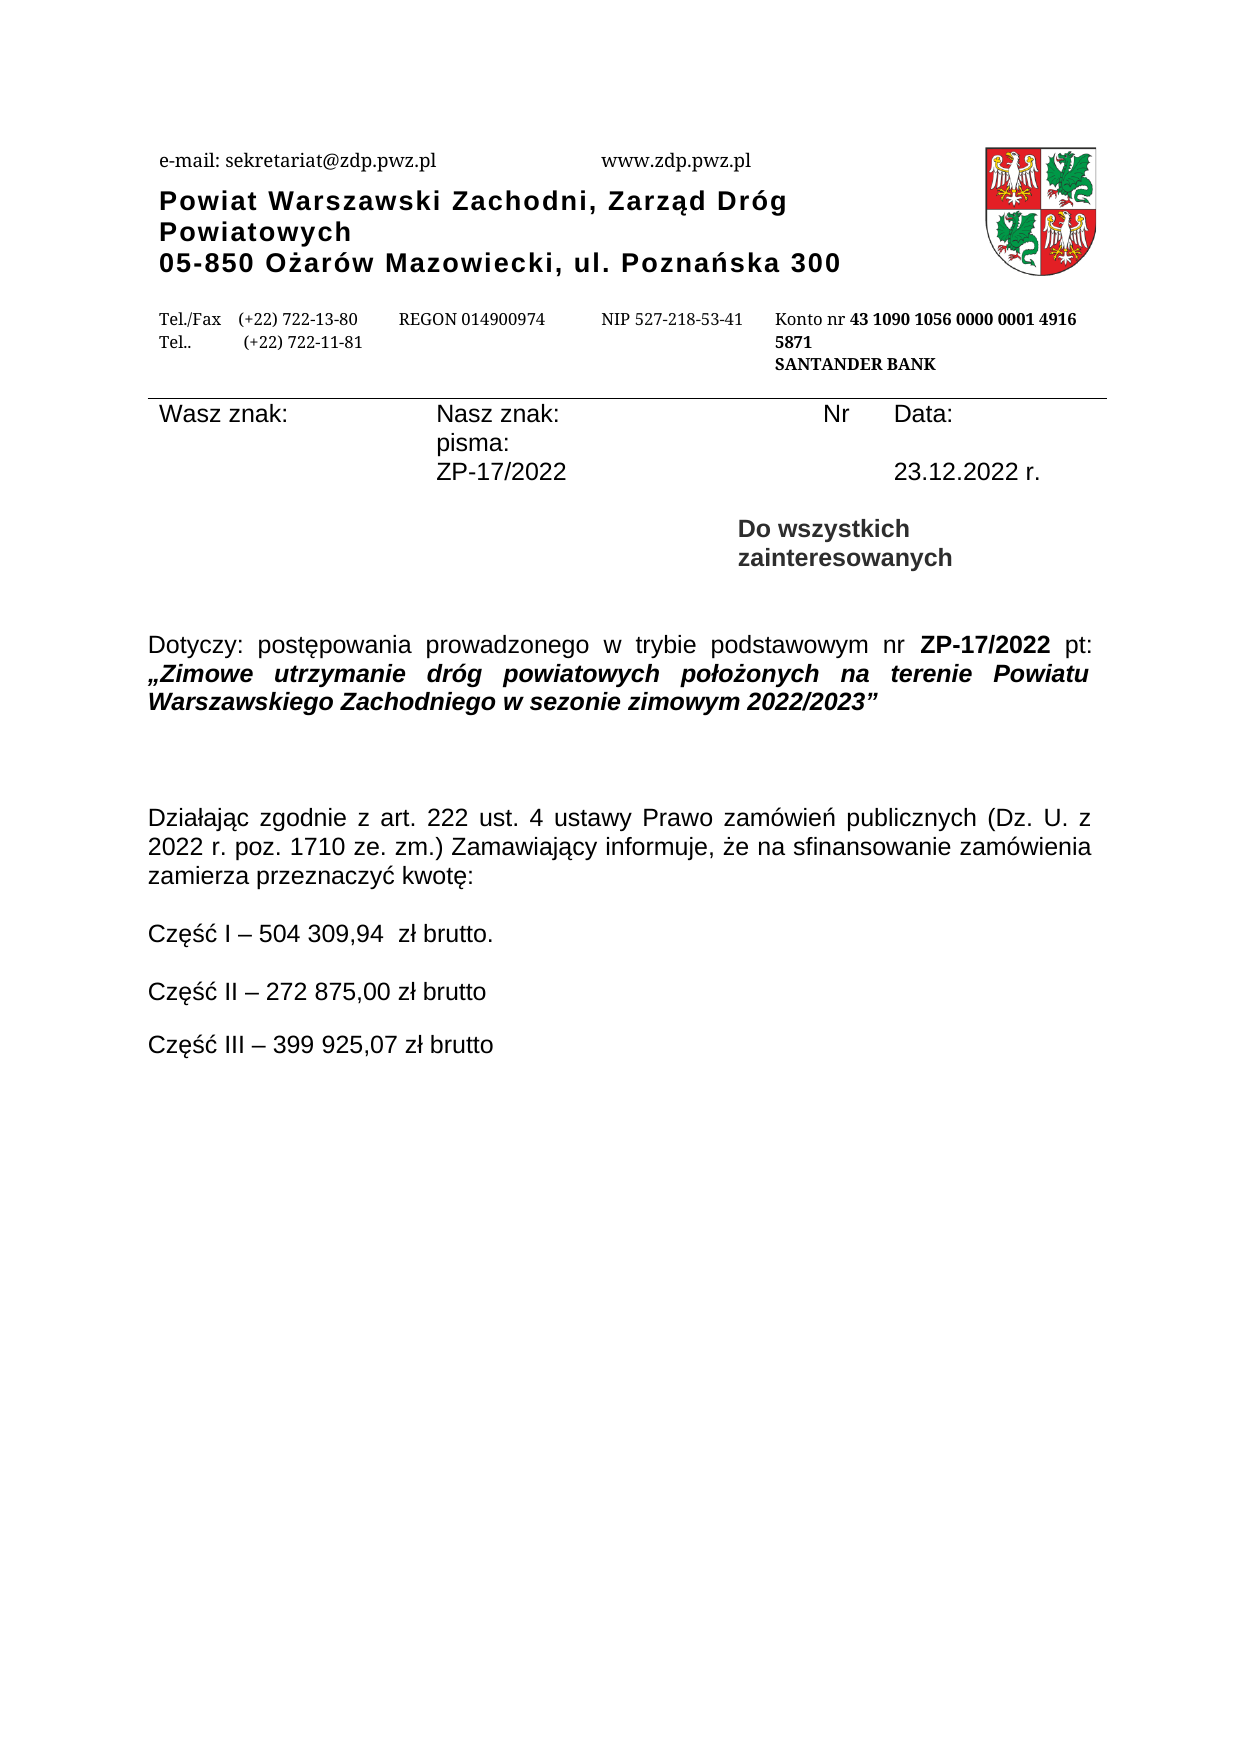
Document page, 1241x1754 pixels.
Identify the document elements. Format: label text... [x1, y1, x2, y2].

table_cell Wasz znak: [148, 399, 425, 514]
table_header e-mail: sekretariat@zdp.pwz.pl [148, 148, 590, 185]
table_cell NIP 527-218-53-41 [590, 308, 764, 398]
table_cell Data: 23.12.2022 r. [882, 399, 1107, 514]
table_cell Tel./Fax (+22) 722-13-80 Tel.. (+22) 722-11-81 [148, 308, 387, 398]
picture [985, 147, 1097, 276]
text Część III – 399 925,07 zł brutto [148, 1030, 1093, 1059]
text Część I – 504 309,94 zł brutto. [148, 918, 1093, 947]
table_cell Powiat Warszawski Zachodni, Zarząd Dróg Powiatowych 05-850 Ożarów Mazowiecki, ul. Poznańska 300 [148, 185, 871, 307]
table_header [871, 148, 1107, 307]
table_cell REGON 014900974 [388, 308, 590, 398]
table_cell Nasz znak: Nr pisma: ZP-17/2022 [425, 399, 882, 514]
text Dotyczy: postępowania prowadzonego w trybie podstawowym nr ZP-17/2022 pt: „Zimowe utrzymanie dróg powiatowych położonych na terenie Powiatu Warszawskiego Zachodniego w sezonie zimowym 2022/2023” [148, 630, 1093, 716]
text Do wszystkich zainteresowanych [738, 514, 1093, 572]
table_cell Konto nr 43 1090 1056 0000 0001 4916 5871 SANTANDER BANK [764, 308, 1107, 398]
table_header www.zdp.pwz.pl [590, 148, 871, 185]
text Część II – 272 875,00 zł brutto [148, 976, 1093, 1005]
text Działając zgodnie z art. 222 ust. 4 ustawy Prawo zamówień publicznych (Dz. U. z 2022 r. poz. 1710 ze. zm.) Zamawiający informuje, że na sfinansowanie zamówienia zamierza przeznaczyć kwotę: [148, 803, 1093, 889]
